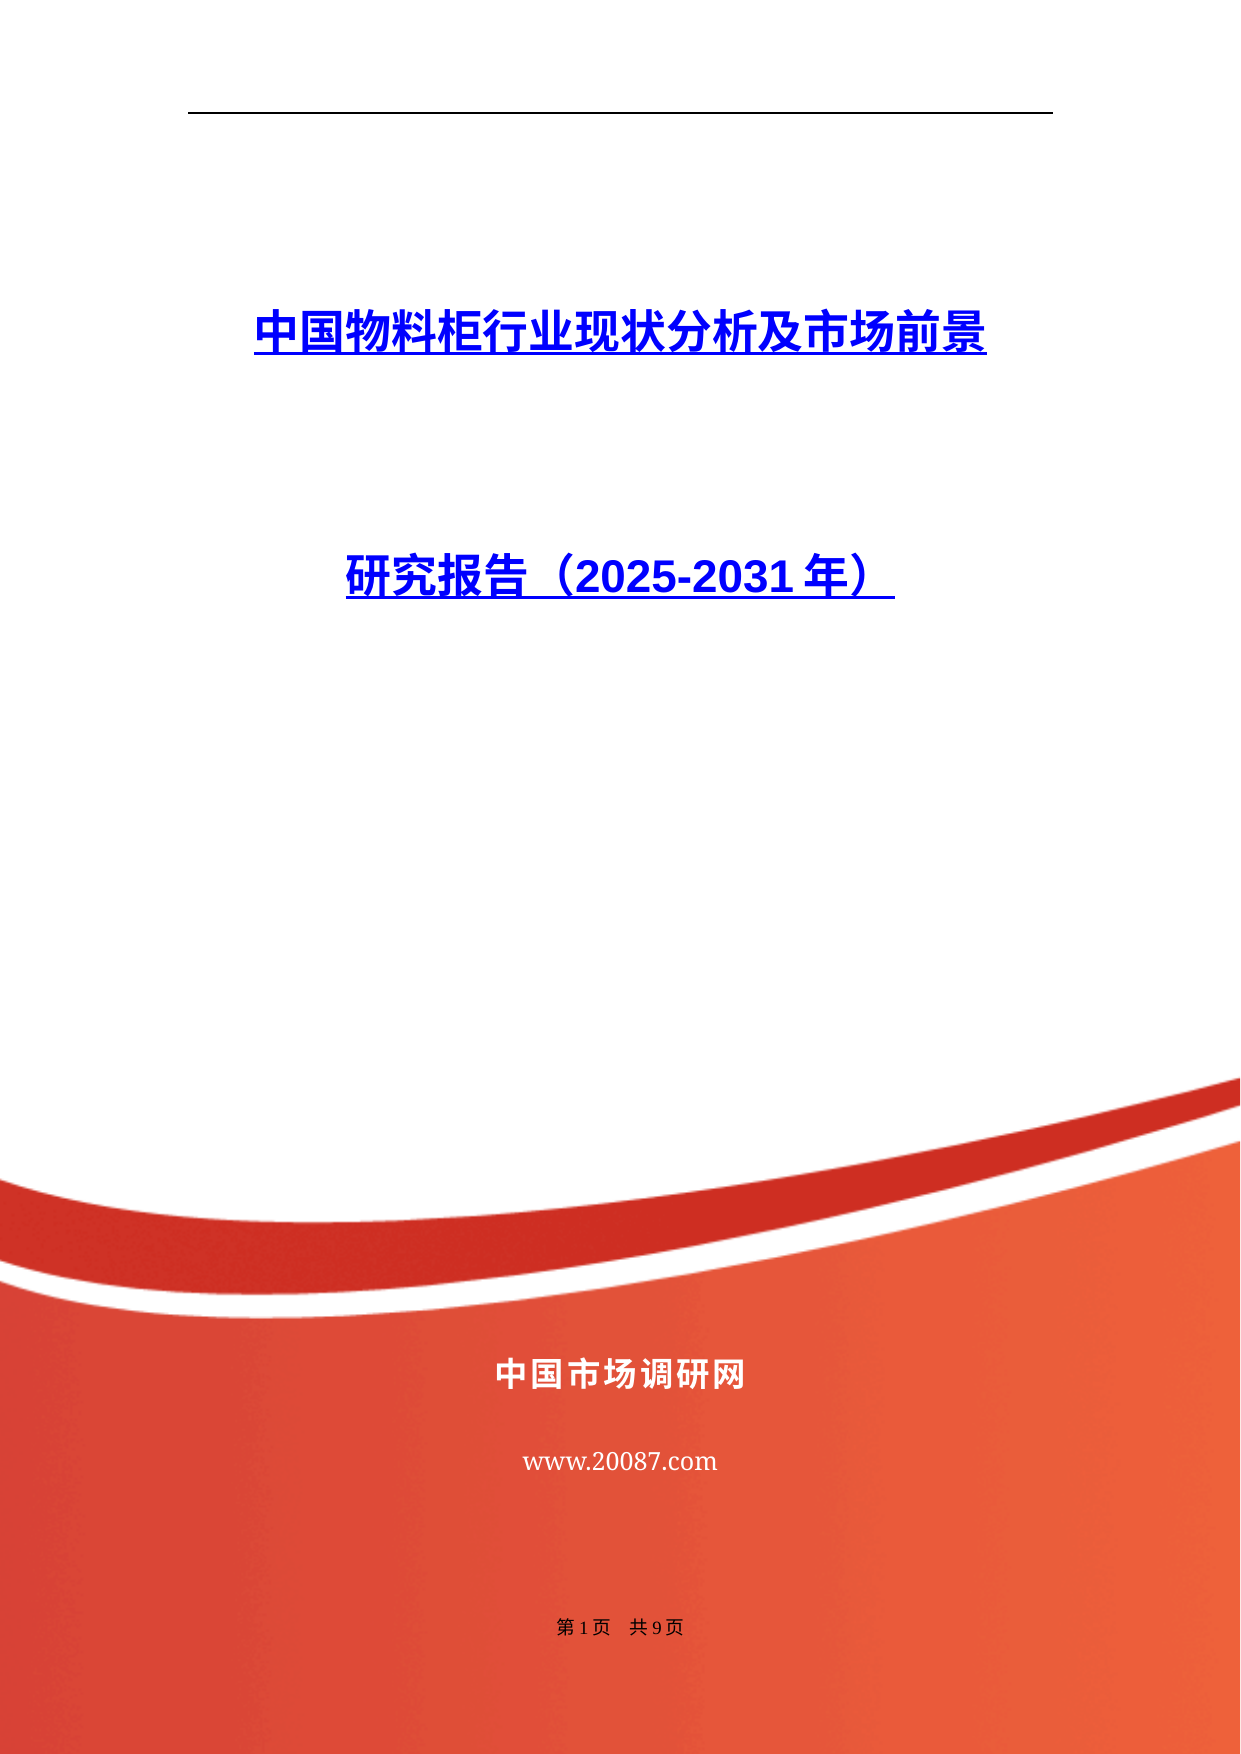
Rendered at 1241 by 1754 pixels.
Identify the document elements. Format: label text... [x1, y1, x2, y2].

picture [0, 1006, 1241, 1754]
table_header 中国物料柜行业现状分析及市场前景研究报告（2025-2031年） [188, 207, 1053, 773]
text www.20087.com [187, 1428, 1053, 1493]
subtitle 中国市场调研网 [187, 1339, 1053, 1404]
